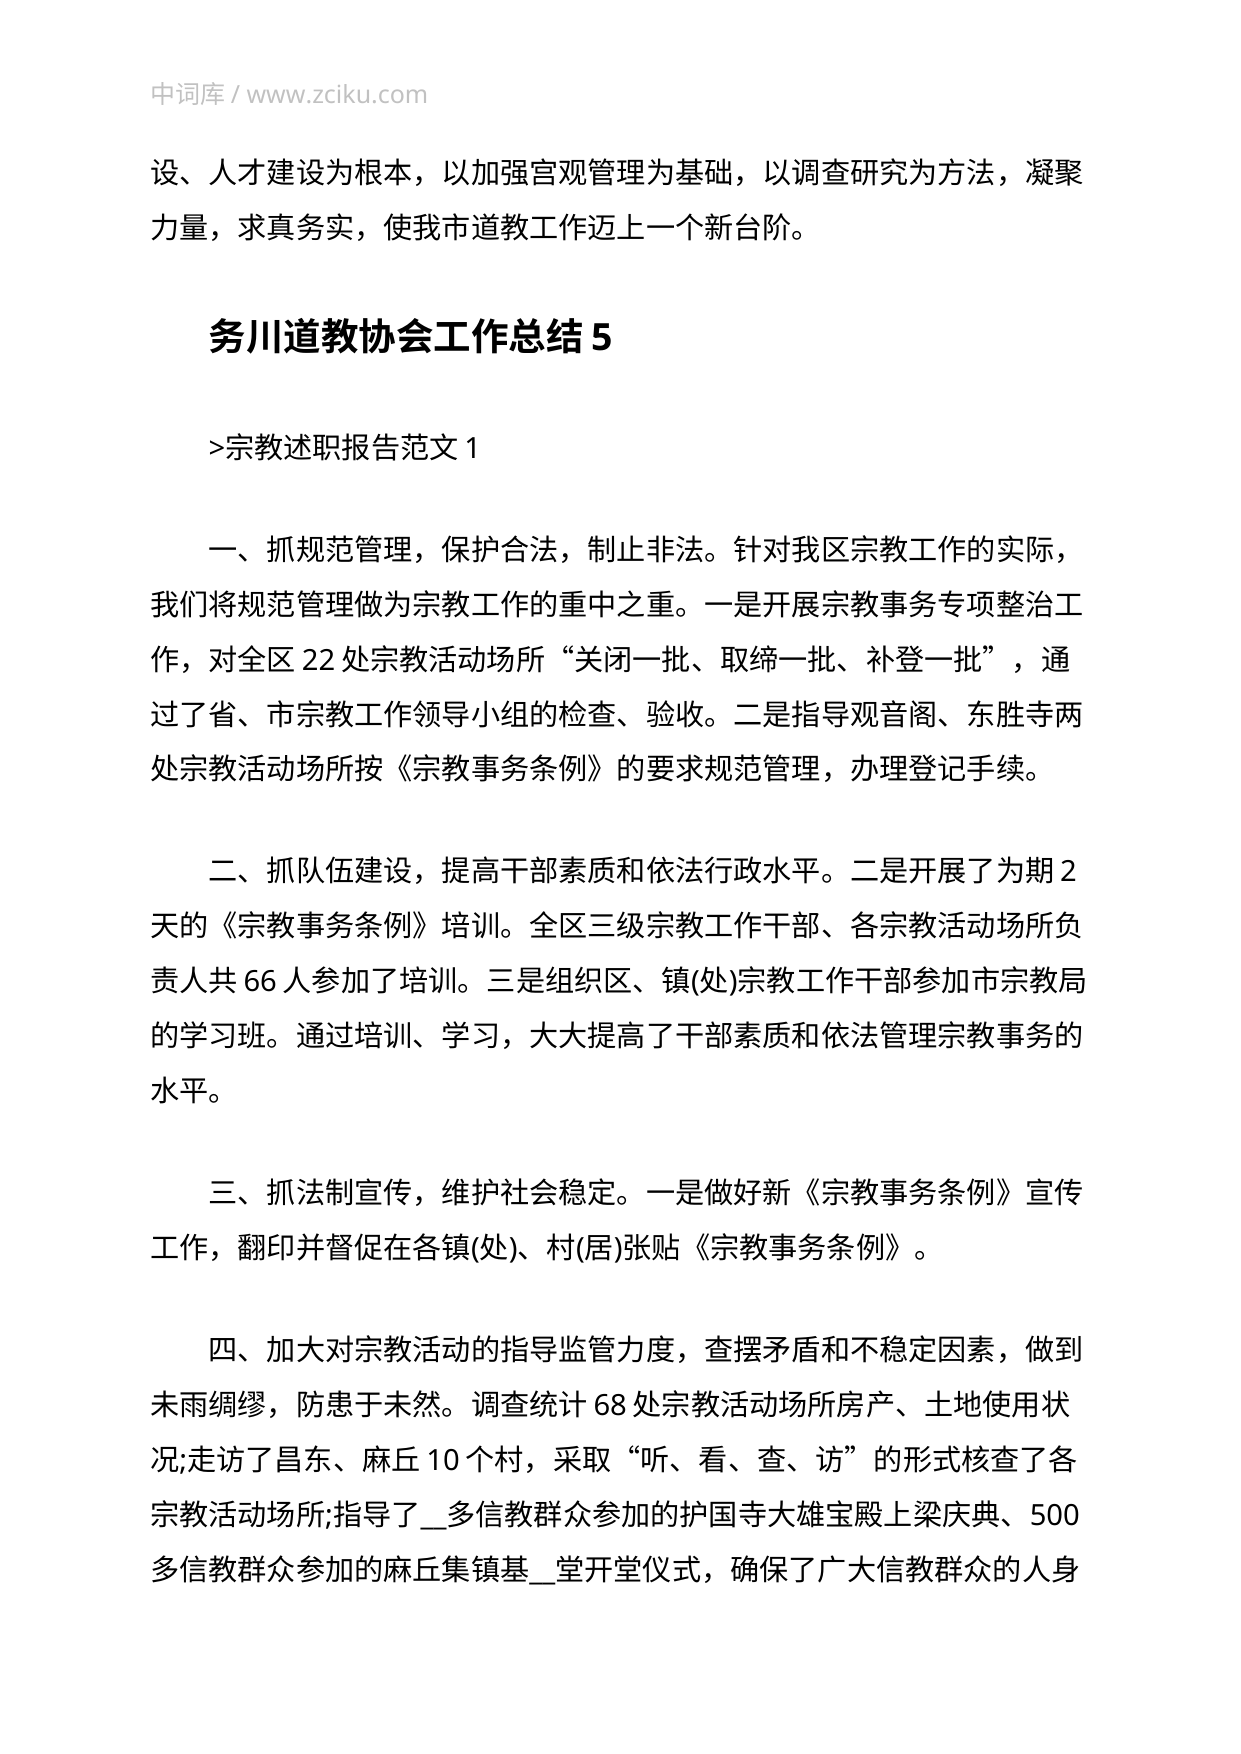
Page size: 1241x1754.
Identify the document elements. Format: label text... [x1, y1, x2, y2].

text 务川道教协会工作总结5 [150, 307, 1090, 361]
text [150, 1326, 1090, 1588]
text 三、抓法制宣传，维护社会稳定。一是做好新《宗教事务条例》宣传工作，翻印并督促在各镇(处)、村(居)张贴《宗教事务条例》。 [150, 1169, 1090, 1267]
text >宗教述职报告范文1 [150, 424, 1090, 467]
text 一、抓规范管理，保护合法，制止非法。针对我区宗教工作的实际，我们将规范管理做为宗教工作的重中之重。一是开展宗教事务专项整治工作，对全区22处宗教活动场所“关闭一批、取缔一批、补登一批”，通过了省、市宗教工作领导小组的检查、验收。二是指导观音阁、东胜寺两处宗教活动场所按《宗教事务条例》的要求规范管理，办理登记手续。 [150, 526, 1090, 788]
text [150, 150, 1090, 247]
text 二、抓队伍建设，提高干部素质和依法行政水平。二是开展了为期2天的《宗教事务条例》培训。全区三级宗教工作干部、各宗教活动场所负责人共66人参加了培训。三是组织区、镇(处)宗教工作干部参加市宗教局的学习班。通过培训、学习，大大提高了干部素质和依法管理宗教事务的水平。 [150, 848, 1090, 1110]
